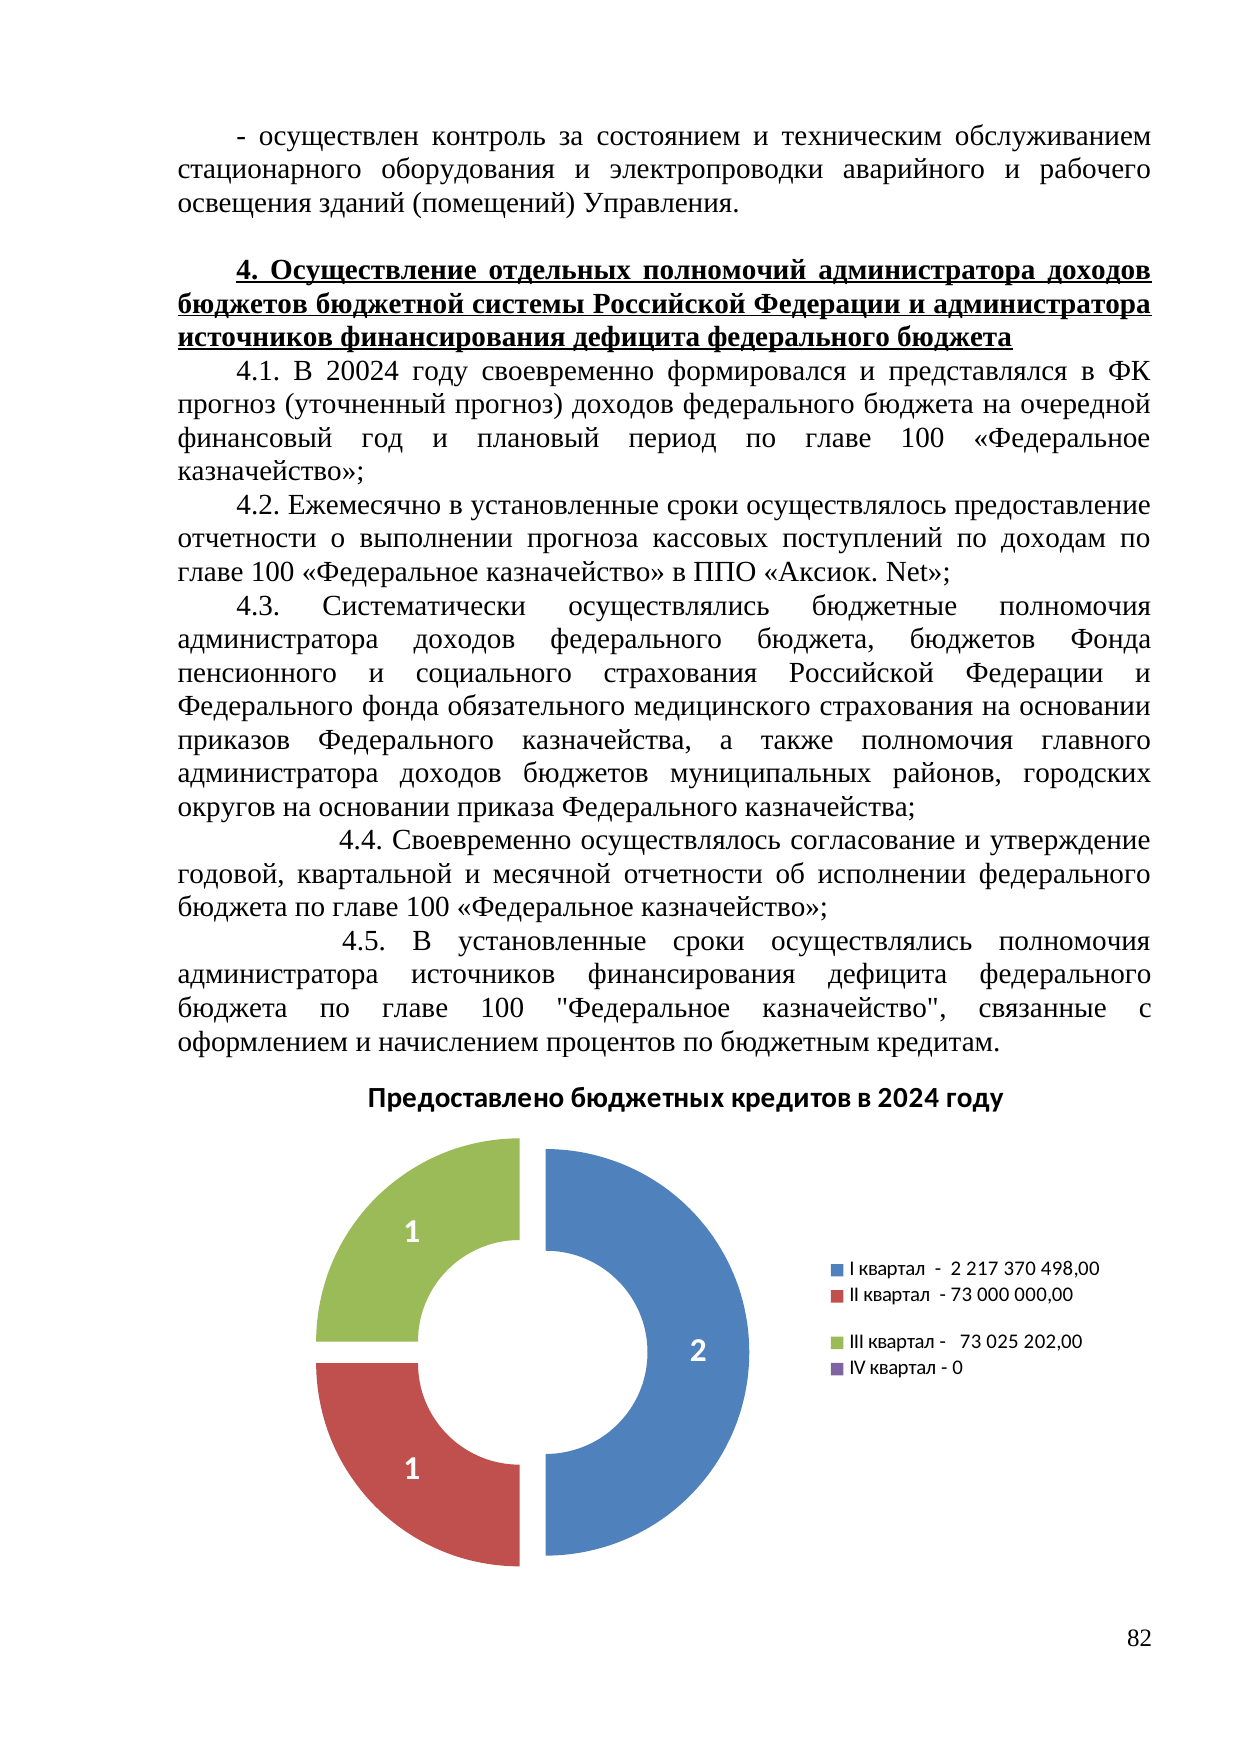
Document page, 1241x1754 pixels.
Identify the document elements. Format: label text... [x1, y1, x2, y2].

text 4. Осуществление отдельных полномочий администратора доходов бюджетов бюджетной системы Российской Федерации и администратора источников финансирования дефицита федерального бюджета [177, 316, 1152, 353]
text 4.1. В 20024 году своевременно формировался и представлялся в ФК прогноз (уточненный прогноз) доходов федерального бюджета на очередной финансовый год и плановый период по главе 100 «Федеральное казначейство»; [177, 353, 1152, 487]
text 4. Осуществление отдельных полномочий администратора доходов бюджетов бюджетной системы Российской Федерации и администратора источников финансирования дефицита федерального бюджета [177, 252, 1152, 315]
text 4.5. В установленные сроки осуществлялись полномочия администратора источников финансирования дефицита федерального бюджета по главе 100 "Федеральное казначейство", связанные с оформлением и начислением процентов по бюджетным кредитам. [177, 923, 1152, 1057]
text 4.4. Своевременно осуществлялось согласование и утверждение годовой, квартальной и месячной отчетности об исполнении федерального бюджета по главе 100 «Федеральное казначейство»; [177, 822, 1152, 923]
text 4.3. Систематически осуществлялись бюджетные полномочия администратора доходов федерального бюджета, бюджетов Фонда пенсионного и социального страхования Российской Федерации и Федерального фонда обязательного медицинского страхования на основании приказов Федерального казначейства, а также полномочия главного администратора доходов бюджетов муниципальных районов, городских округов на основании приказа Федерального казначейства; [177, 588, 1152, 822]
text 4.2. Ежемесячно в установленные сроки осуществлялось предоставление отчетности о выполнении прогноза кассовых поступлений по доходам по главе 100 «Федеральное казначейство» в ППО «Аксиок. Net»; [177, 487, 1152, 588]
text - осуществлен контроль за состоянием и техническим обслуживанием стационарного оборудования и электропроводки аварийного и рабочего освещения зданий (помещений) Управления. [177, 118, 1152, 219]
